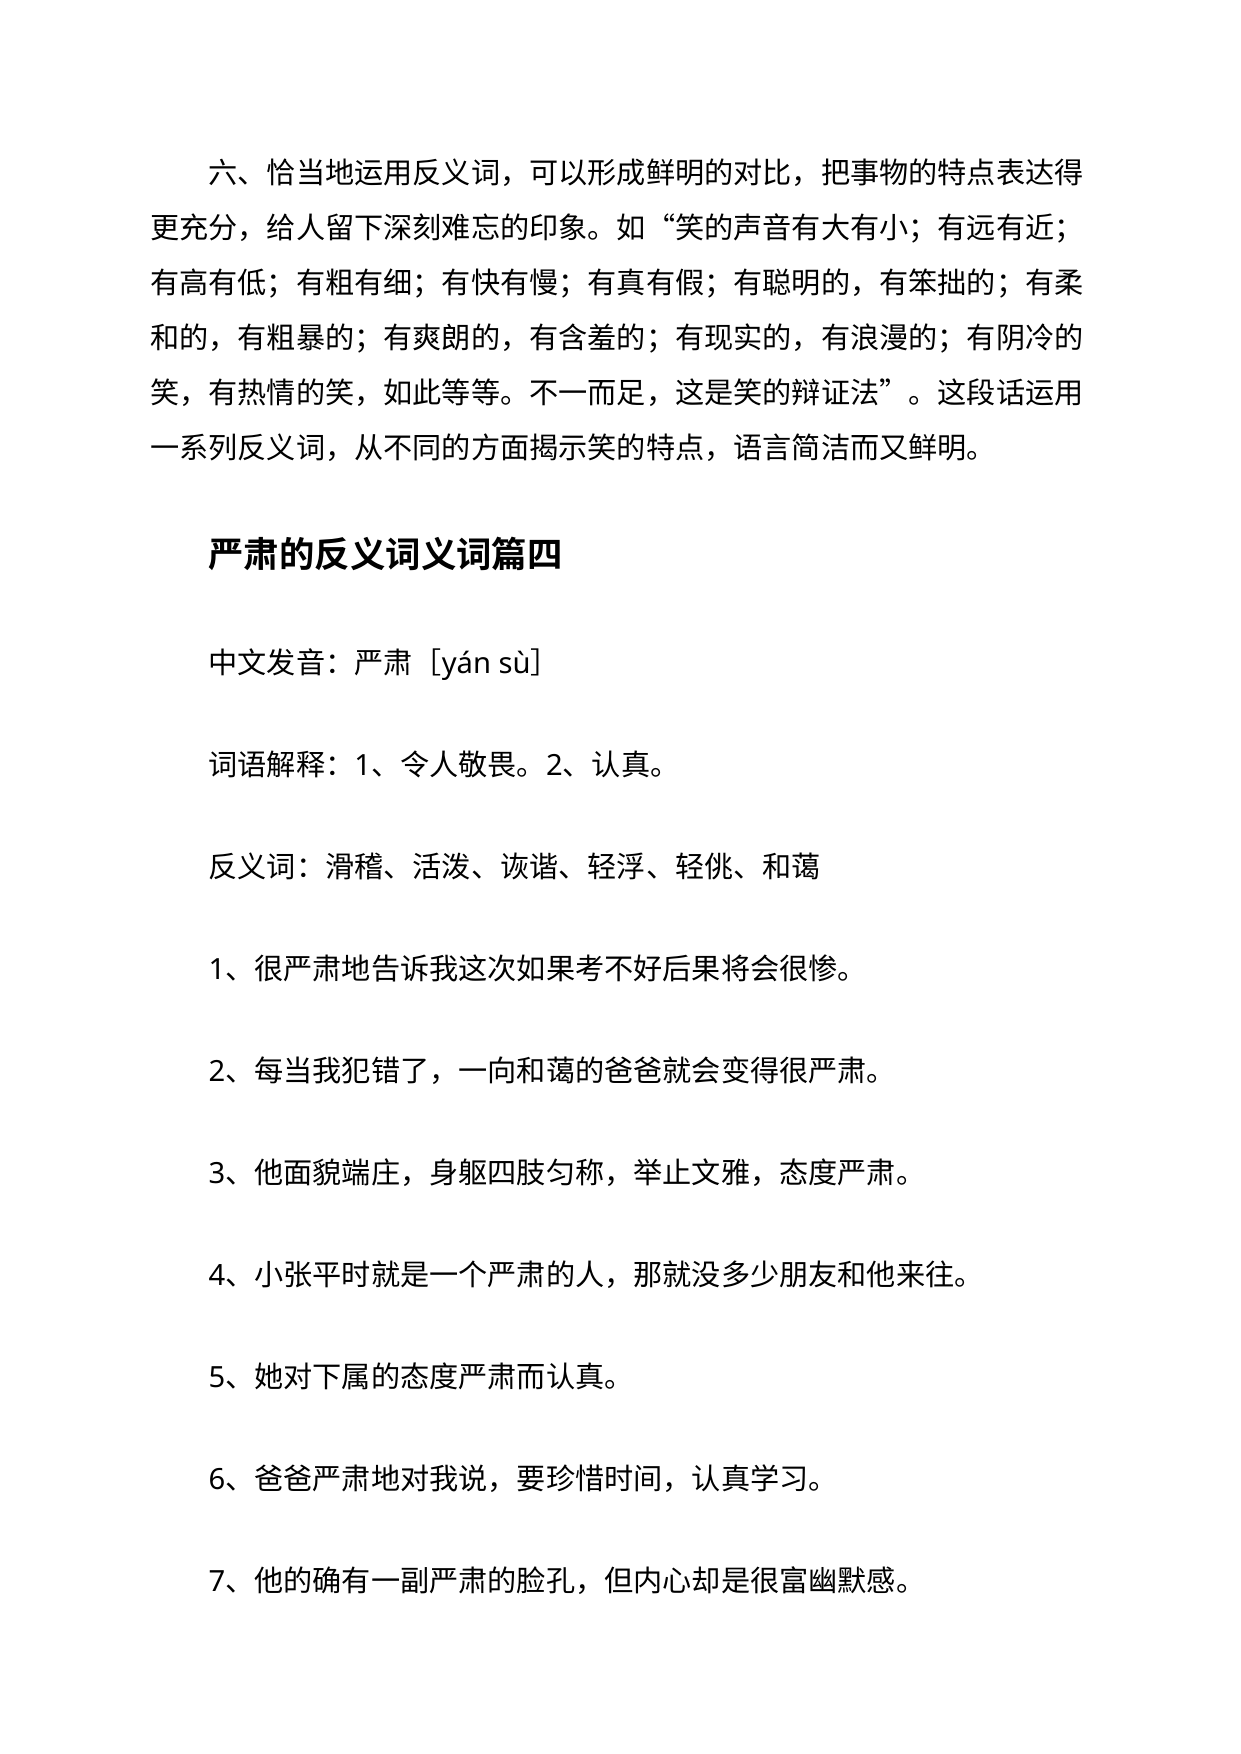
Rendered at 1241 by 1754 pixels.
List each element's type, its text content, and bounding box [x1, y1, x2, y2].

text 1、很严肃地告诉我这次如果考不好后果将会很惨。 [150, 945, 1090, 988]
text 六、恰当地运用反义词，可以形成鲜明的对比，把事物的特点表达得更充分，给人留下深刻难忘的印象。如“笑的声音有大有小；有远有近；有高有低；有粗有细；有快有慢；有真有假；有聪明的，有笨拙的；有柔和的，有粗暴的；有爽朗的，有含羞的；有现实的，有浪漫的；有阴冷的笑，有热情的笑，如此等等。不一而足，这是笑的辩证法”。这段话运用一系列反义词，从不同的方面揭示笑的特点，语言简洁而又鲜明。 [150, 150, 1090, 467]
text 6、爸爸严肃地对我说，要珍惜时间，认真学习。 [150, 1455, 1090, 1498]
text 7、他的确有一副严肃的脸孔，但内心却是很富幽默感。 [150, 1557, 1090, 1600]
text 词语解释：1、令人敬畏。2、认真。 [150, 742, 1090, 784]
text 5、她对下属的态度严肃而认真。 [150, 1353, 1090, 1396]
text 2、每当我犯错了，一向和蔼的爸爸就会变得很严肃。 [150, 1047, 1090, 1090]
text 中文发音：严肃［yán sù］ [150, 640, 1090, 682]
text 4、小张平时就是一个严肃的人，那就没多少朋友和他来往。 [150, 1251, 1090, 1294]
text 3、他面貌端庄，身躯四肢匀称，举止文雅，态度严肃。 [150, 1149, 1090, 1192]
text 严肃的反义词义词篇四 [150, 526, 1090, 577]
text 反义词：滑稽、活泼、诙谐、轻浮、轻佻、和蔼 [150, 844, 1090, 886]
